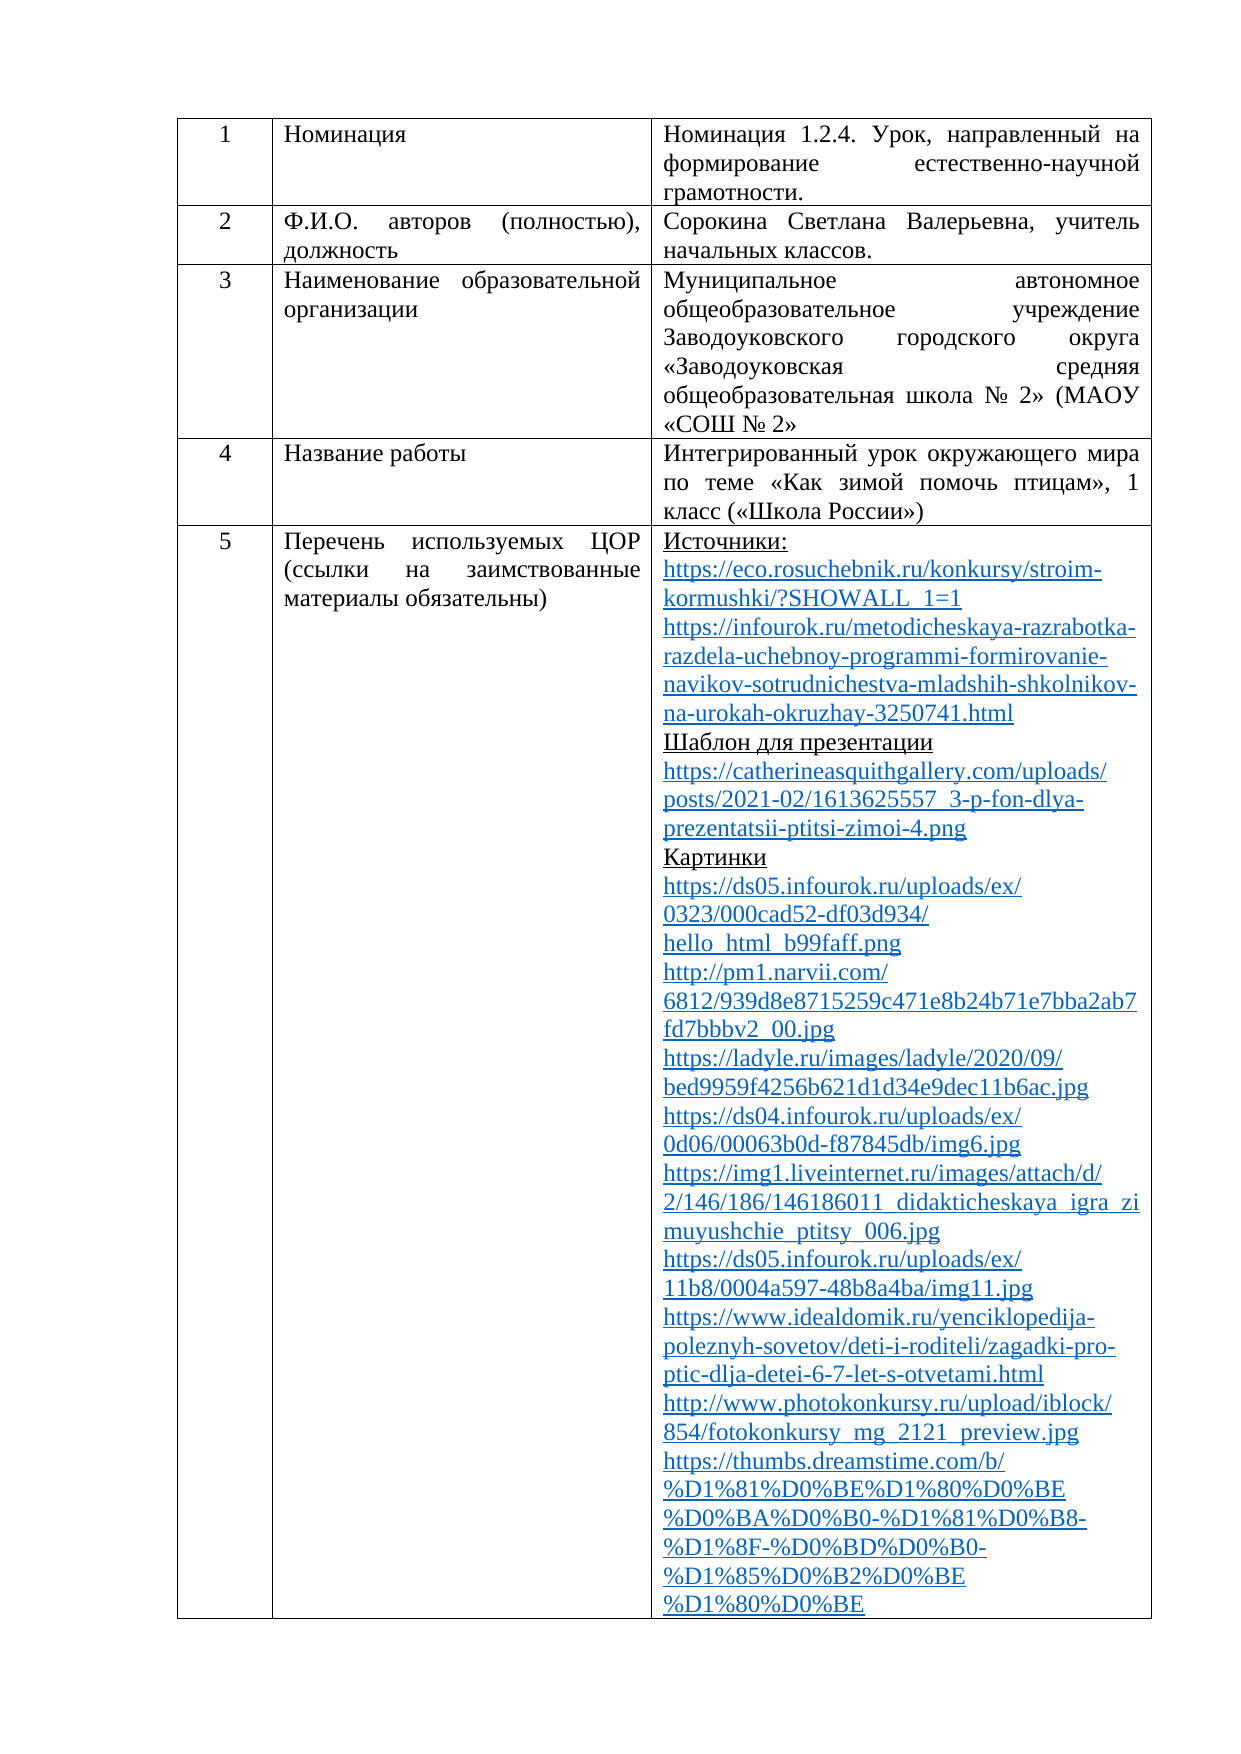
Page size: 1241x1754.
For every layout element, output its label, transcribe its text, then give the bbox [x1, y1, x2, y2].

table_cell Наименование образовательной организации [273, 265, 651, 437]
table_header Номинация [273, 119, 651, 205]
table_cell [652, 526, 1151, 1618]
table_cell 2 [178, 206, 272, 264]
table_cell 3 [178, 265, 272, 437]
table_header 1 [178, 119, 272, 205]
table_cell Муниципальное автономное общеобразовательное учреждение Заводоуковского городского округа «Заводоуковская средняя общеобразовательная школа № 2» (МАОУ «СОШ № 2» [652, 265, 1151, 437]
table_cell Ф.И.О. авторов (полностью), должность [273, 206, 651, 264]
table_cell 5 [178, 526, 272, 1618]
table_header Номинация 1.2.4. Урок, направленный на формирование естественно-научной грамотности. [652, 119, 1151, 205]
table_cell 4 [178, 439, 272, 525]
table_cell Сорокина Светлана Валерьевна, учитель начальных классов. [652, 206, 1151, 264]
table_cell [273, 526, 651, 1618]
table_cell Интегрированный урок окружающего мира по теме «Как зимой помочь птицам», 1 класс («Школа России») [652, 439, 1151, 525]
table_cell Название работы [273, 439, 651, 525]
